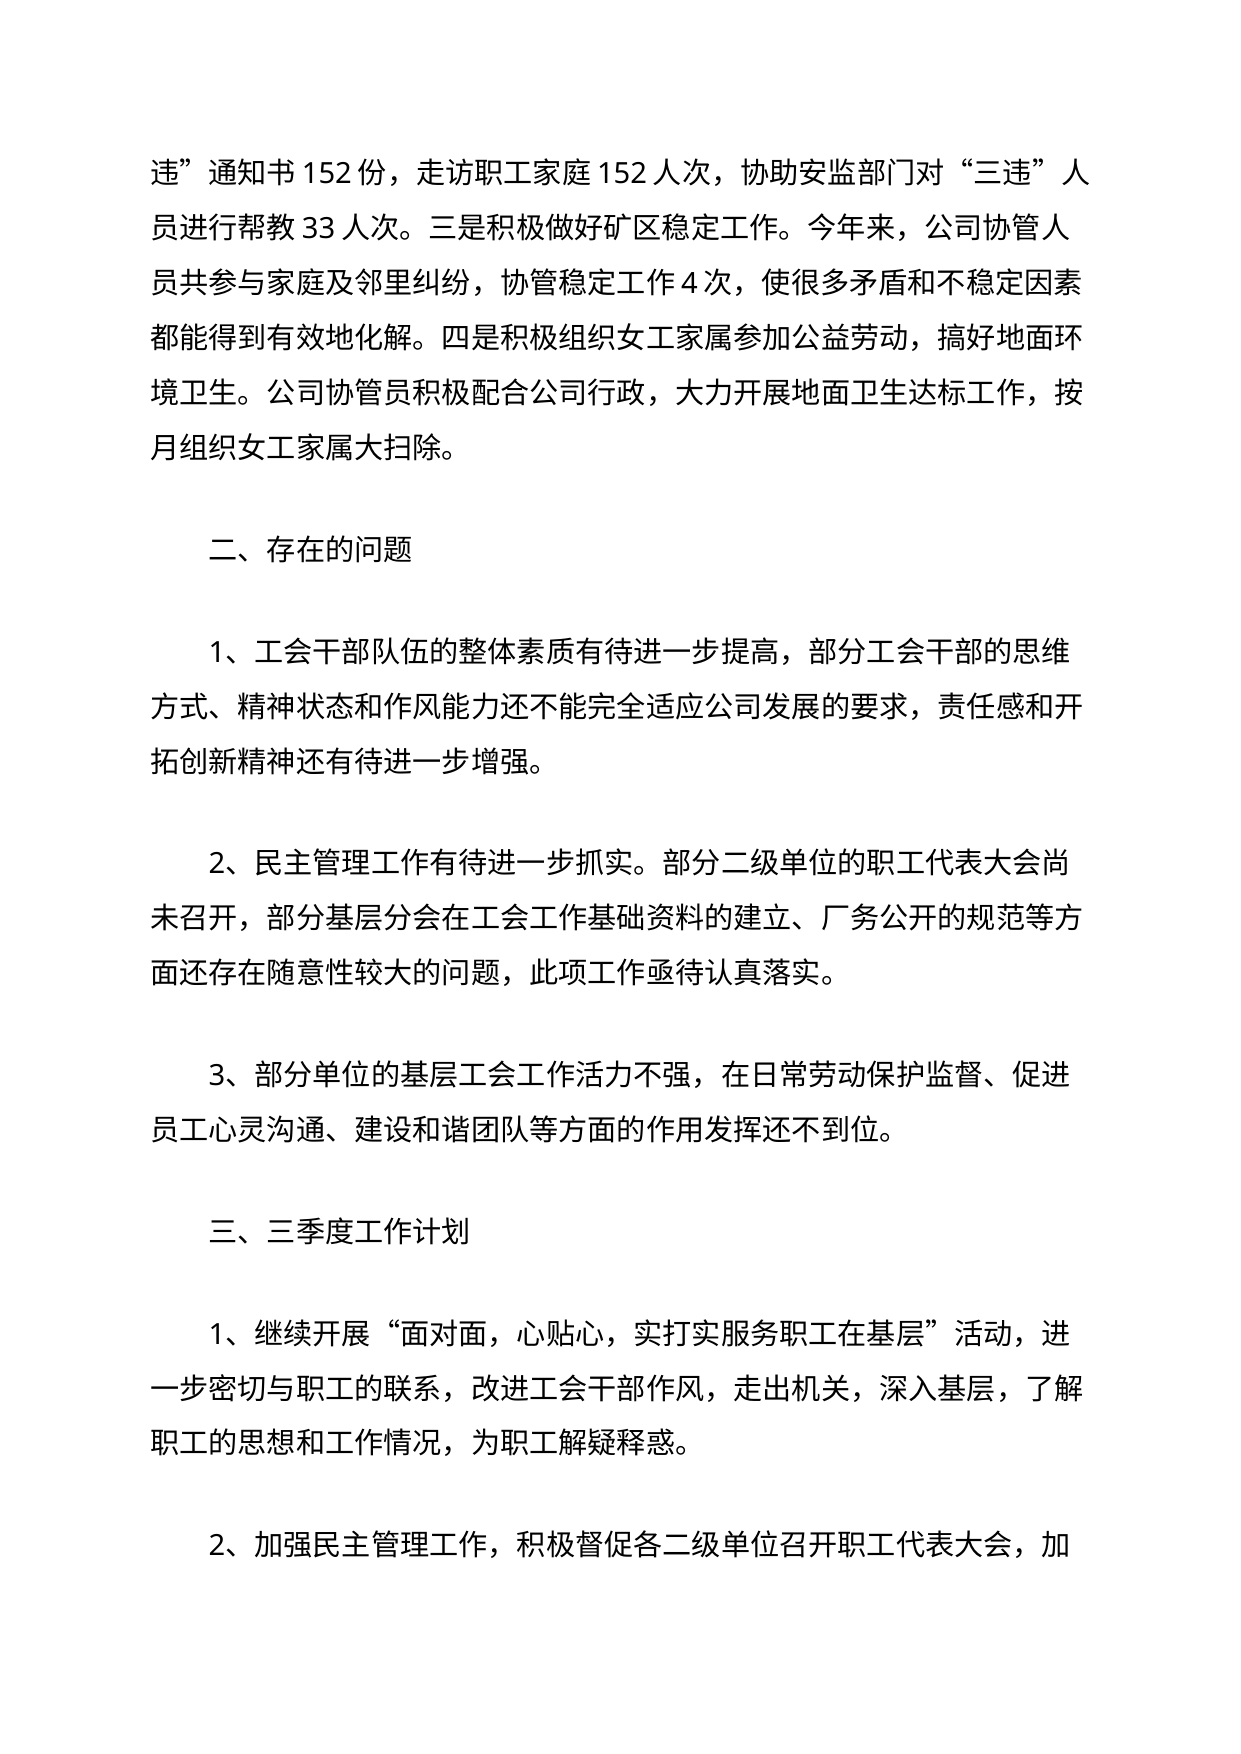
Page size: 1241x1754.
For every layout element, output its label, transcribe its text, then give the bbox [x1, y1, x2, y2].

text 三、三季度工作计划 [150, 1208, 1090, 1251]
text 1、继续开展“面对面，心贴心，实打实服务职工在基层”活动，进一步密切与职工的联系，改进工会干部作风，走出机关，深入基层，了解职工的思想和工作情况，为职工解疑释惑。 [150, 1310, 1090, 1462]
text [150, 150, 1090, 467]
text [150, 1522, 1090, 1564]
text 二、存在的问题 [150, 527, 1090, 569]
text 1、工会干部队伍的整体素质有待进一步提高，部分工会干部的思维方式、精神状态和作风能力还不能完全适应公司发展的要求，责任感和开拓创新精神还有待进一步增强。 [150, 628, 1090, 781]
text 2、民主管理工作有待进一步抓实。部分二级单位的职工代表大会尚未召开，部分基层分会在工会工作基础资料的建立、厂务公开的规范等方面还存在随意性较大的问题，此项工作亟待认真落实。 [150, 840, 1090, 992]
text 3、部分单位的基层工会工作活力不强，在日常劳动保护监督、促进员工心灵沟通、建设和谐团队等方面的作用发挥还不到位。 [150, 1052, 1090, 1149]
